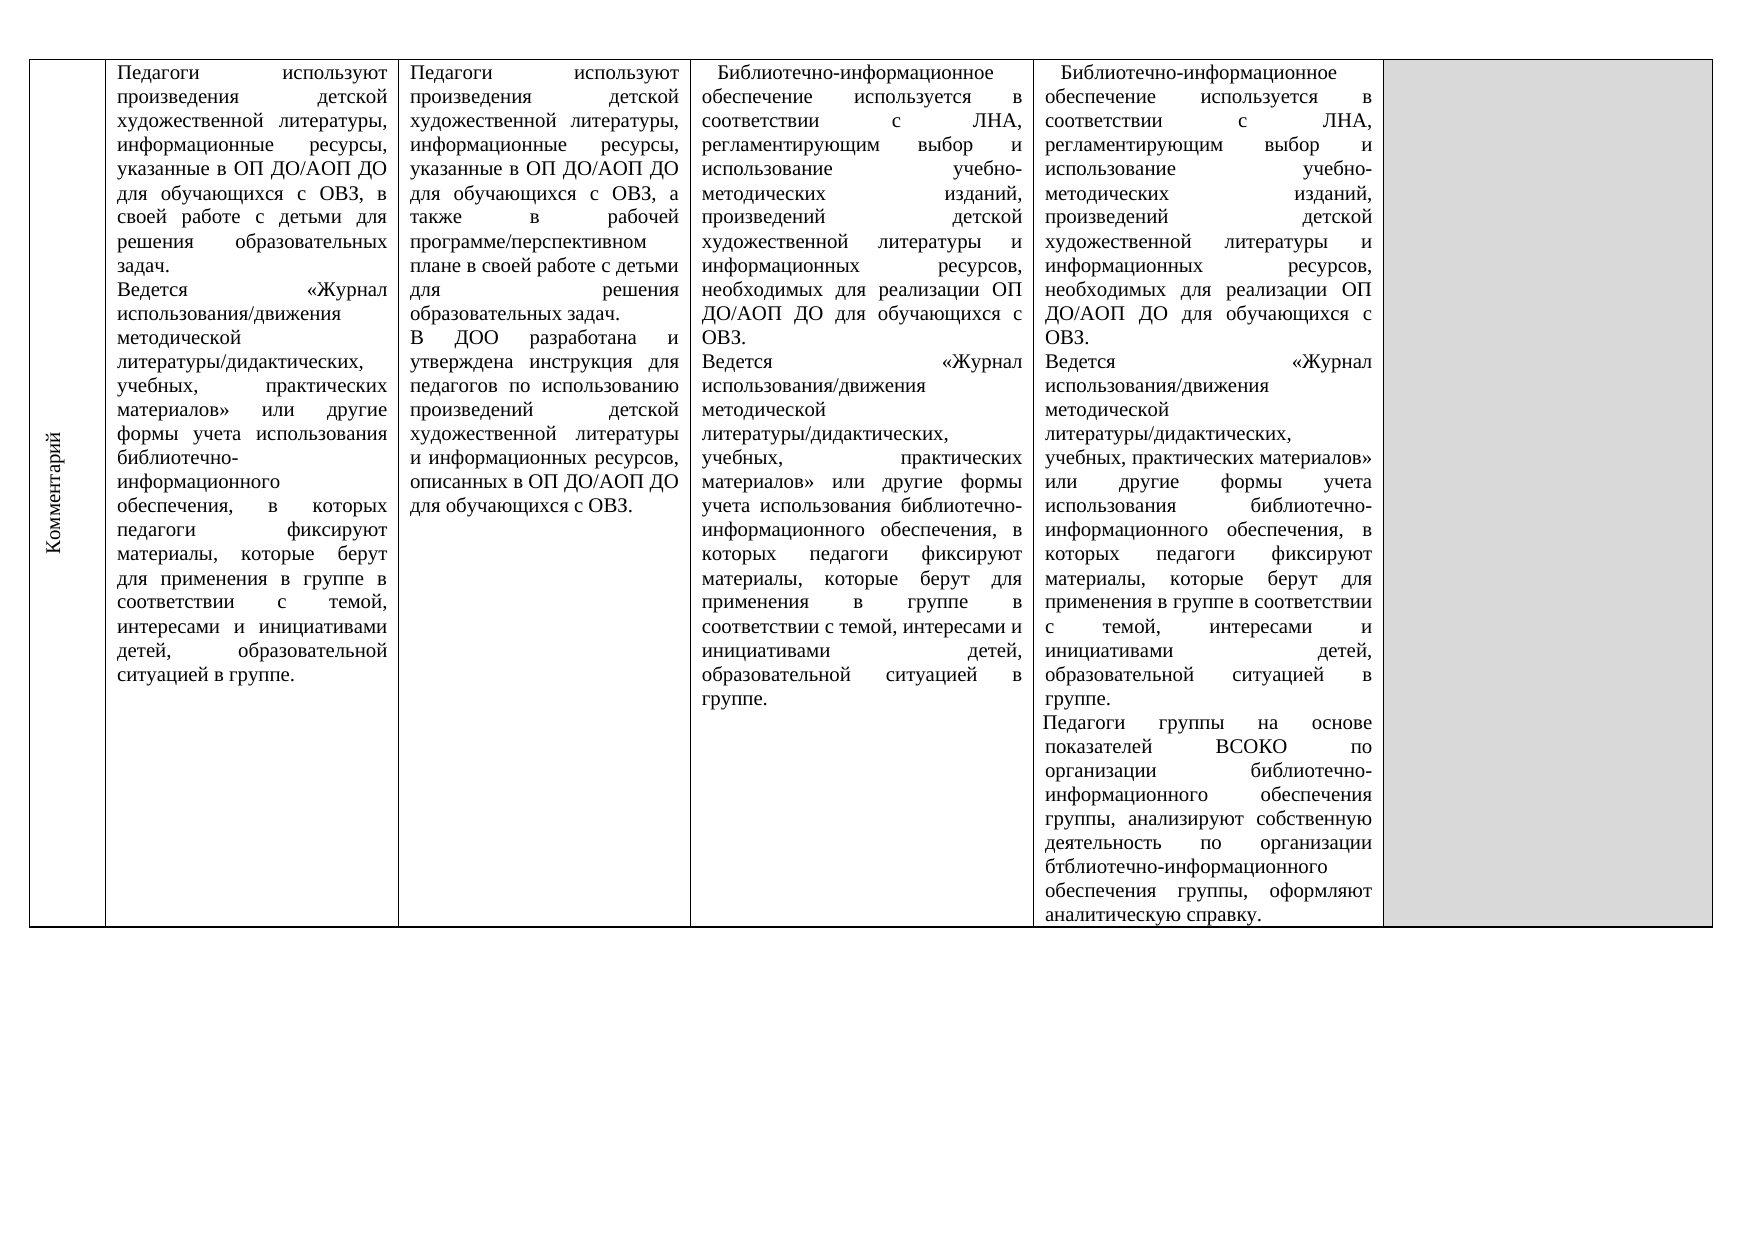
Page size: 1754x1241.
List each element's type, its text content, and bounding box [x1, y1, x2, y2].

table_cell Библиотечно-информационное обеспечение используется в соответствии с ЛНА, регламентирующим выбор и использование учебно-методических изданий, произведений детской художественной литературы и информационных ресурсов, необходимых для реализации ОП ДО/АОП ДО для обучающихся с ОВЗ. Ведется «Журнал использования/движения методической литературы/дидактических, учебных, практических материалов» или другие формы учета использования библиотечно-информационного обеспечения, в которых педагоги фиксируют материалы, которые берут для применения в группе в соответствии с темой, интересами и инициативами детей, образовательной ситуацией в группе. Педагоги группы на основе показателей ВСОКО по организации библиотечно-информационного обеспечения группы, анализируют собственную деятельность по организации бтблиотечно-информационного обеспечения группы, оформляют аналитическую справку. [1034, 60, 1383, 926]
table_cell [1384, 60, 1712, 926]
table_cell Педагоги используют произведения детской художественной литературы, информационные ресурсы, указанные в ОП ДО/АОП ДО для обучающихся с ОВЗ, а также в рабочей программе/перспективном плане в своей работе с детьми для решения образовательных задач. В ДОО разработана и утверждена инструкция для педагогов по использованию произведений детской художественной литературы и информационных ресурсов, описанных в ОП ДО/АОП ДО для обучающихся с ОВЗ. [399, 60, 690, 926]
table_cell Педагоги используют произведения детской художественной литературы, информационные ресурсы, указанные в ОП ДО/АОП ДО для обучающихся с ОВЗ, в своей работе с детьми для решения образовательных задач. Ведется «Журнал использования/движения методической литературы/дидактических, учебных, практических материалов» или другие формы учета использования библиотечно-информационного обеспечения, в которых педагоги фиксируют материалы, которые берут для применения в группе в соответствии с темой, интересами и инициативами детей, образовательной ситуацией в группе. [106, 60, 398, 926]
table_cell Библиотечно-информационное обеспечение используется в соответствии с ЛНА, регламентирующим выбор и использование учебно-методических изданий, произведений детской художественной литературы и информационных ресурсов, необходимых для реализации ОП ДО/АОП ДО для обучающихся с ОВЗ. Ведется «Журнал использования/движения методической литературы/дидактических, учебных, практических материалов» или другие формы учета использования библиотечно-информационного обеспечения, в которых педагоги фиксируют материалы, которые берут для применения в группе в соответствии с темой, интересами и инициативами детей, образовательной ситуацией в группе. [691, 60, 1033, 926]
table_cell Комментарий [30, 60, 105, 926]
